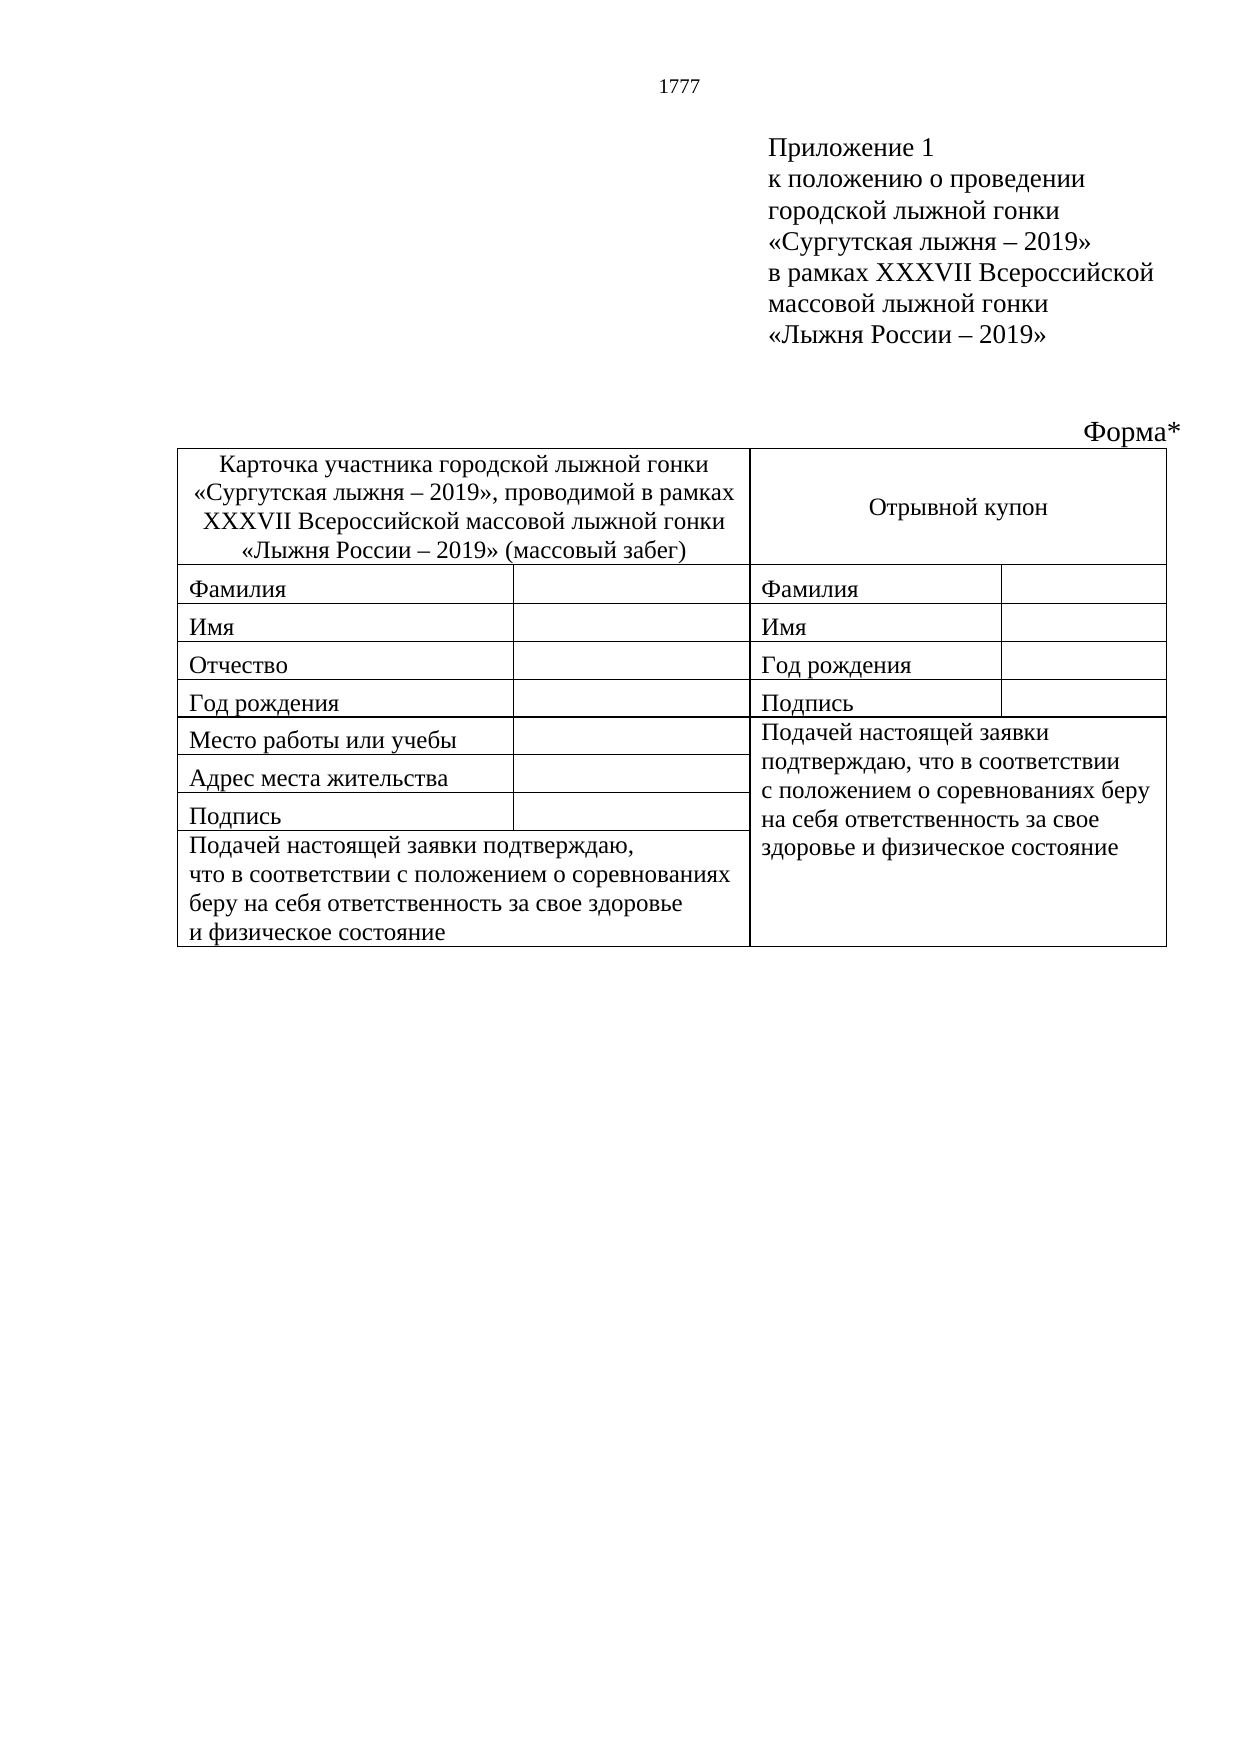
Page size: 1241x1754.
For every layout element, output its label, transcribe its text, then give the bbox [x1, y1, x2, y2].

table_cell [514, 604, 749, 641]
table_cell Фамилия [178, 565, 513, 603]
table_cell [1002, 680, 1166, 716]
table_cell Подачей настоящей заявки подтверждаю, что в соответствии с положением о соревнованиях беру на себя ответственность за свое здоровье и физическое состояние [178, 831, 749, 946]
table_cell Подпись [751, 680, 1001, 716]
table_cell Имя [751, 604, 1001, 641]
text «Лыжня России – 2019» [768, 318, 1181, 349]
table_cell Адрес места жительства [178, 755, 513, 792]
table_cell [514, 565, 749, 603]
table_cell [514, 718, 749, 754]
table_cell Год рождения [751, 642, 1001, 679]
text «Сургутская лыжня – 2019» [768, 225, 1181, 256]
table_cell Отчество [178, 642, 513, 679]
table_cell Фамилия [751, 565, 1001, 603]
text к положению о проведении [768, 163, 1181, 194]
table_cell [514, 793, 749, 829]
table_cell [514, 680, 749, 716]
table_cell Подпись [178, 793, 513, 829]
table_cell [514, 755, 749, 792]
table_cell [1002, 604, 1166, 641]
text в рамках XXXVII Всероссийской [768, 256, 1181, 287]
table_cell [1002, 565, 1166, 603]
table_header Карточка участника городской лыжной гонки «Сургутская лыжня – 2019», проводимой в рамках XXXVII Всероссийской массовой лыжной гонки «Лыжня России – 2019» (массовый забег) [178, 449, 749, 564]
table_cell Место работы или учебы [178, 718, 513, 754]
text городской лыжной гонки [768, 194, 1181, 225]
table_cell [514, 642, 749, 679]
table_cell Год рождения [178, 680, 513, 716]
text Приложение 1 [768, 131, 1181, 163]
text Форма* [177, 414, 1181, 448]
table_header Отрывной купон [751, 449, 1166, 564]
table_cell Имя [178, 604, 513, 641]
table_cell [1002, 642, 1166, 679]
text массовой лыжной гонки [768, 287, 1181, 318]
table_cell Подачей настоящей заявки подтверждаю, что в соответствии с положением о соревнованиях беру на себя ответственность за свое здоровье и физическое состояние [751, 718, 1166, 946]
